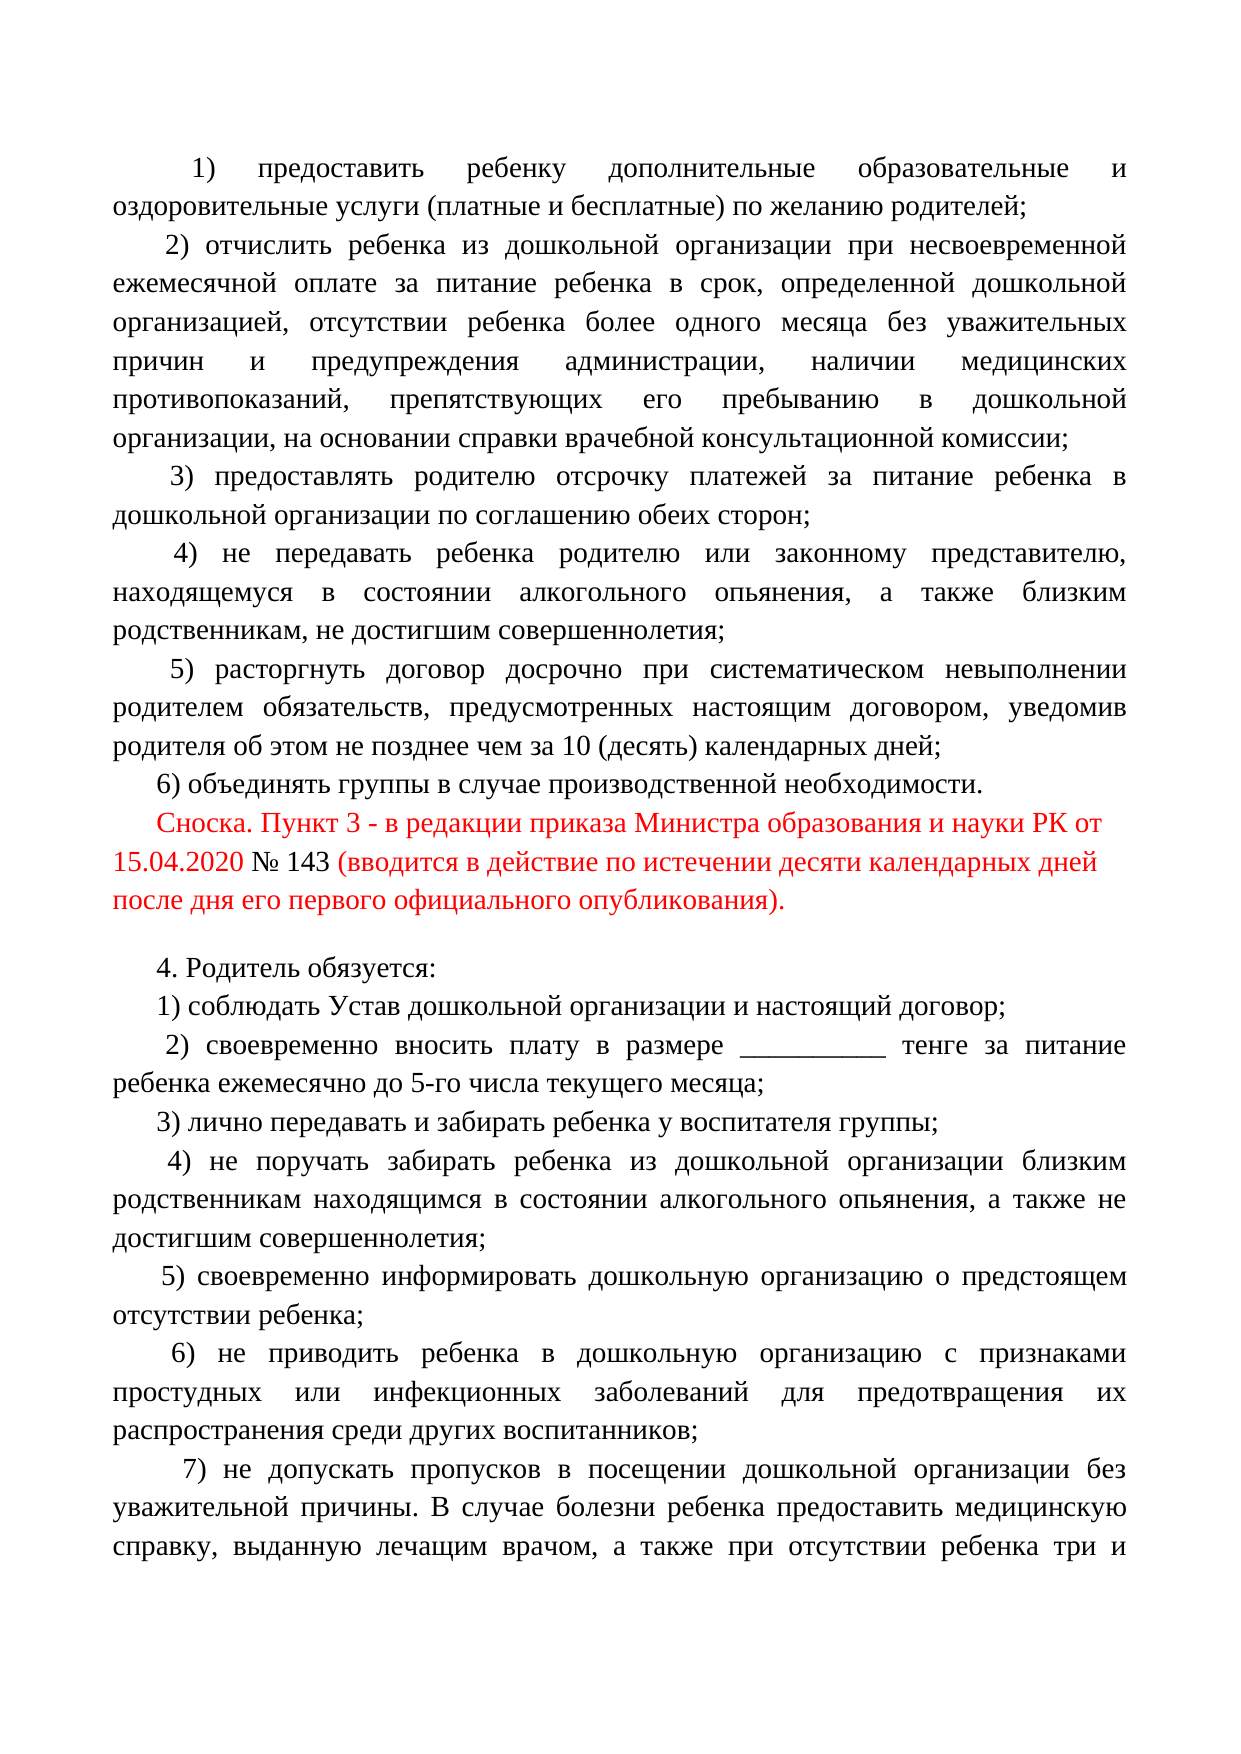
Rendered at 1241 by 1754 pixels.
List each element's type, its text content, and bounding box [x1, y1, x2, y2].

text 1) соблюдать Устав дошкольной организации и настоящий договор; [112, 988, 1128, 1022]
text 4. Родитель обязуется: [112, 950, 1128, 983]
text 3) лично передавать и забирать ребенка у воспитателя группы; [112, 1104, 1128, 1138]
text Сноска. Пункт 3 - в редакции приказа Министра образования и науки РК от 15.04.2020 № 143 (вводится в действие по истечении десяти календарных дней после дня его первого официального опубликования). [112, 805, 1128, 946]
text 5) своевременно информировать дошкольную организацию о предстоящем отсутствии ребенка; [112, 1258, 1128, 1330]
text 1) предоставить ребенку дополнительные образовательные и оздоровительные услуги (платные и бесплатные) по желанию родителей; [112, 150, 1128, 222]
text 2) своевременно вносить плату в размере __________ тенге за питание ребенка ежемесячно до 5-го числа текущего месяца; [112, 1027, 1128, 1099]
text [112, 1451, 1128, 1562]
text 4) не поручать забирать ребенка из дошкольной организации близким родственникам находящимся в состоянии алкогольного опьянения, а также не достигшим совершеннолетия; [112, 1143, 1128, 1253]
text 4) не передавать ребенка родителю или законному представителю, находящемуся в состоянии алкогольного опьянения, а также близким родственникам, не достигшим совершеннолетия; [112, 535, 1128, 646]
text 2) отчислить ребенка из дошкольной организации при несвоевременной ежемесячной оплате за питание ребенка в срок, определенной дошкольной организацией, отсутствии ребенка более одного месяца без уважительных причин и предупреждения администрации, наличии медицинских противопоказаний, препятствующих его пребыванию в дошкольной организации, на основании справки врачебной консультационной комиссии; [112, 227, 1128, 453]
text 6) не приводить ребенка в дошкольную организацию с признаками простудных или инфекционных заболеваний для предотвращения их распространения среди других воспитанников; [112, 1335, 1128, 1446]
text 5) расторгнуть договор досрочно при систематическом невыполнении родителем обязательств, предусмотренных настоящим договором, уведомив родителя об этом не позднее чем за 10 (десять) календарных дней; [112, 651, 1128, 762]
text 3) предоставлять родителю отсрочку платежей за питание ребенка в дошкольной организации по соглашению обеих сторон; [112, 458, 1128, 530]
text 6) объединять группы в случае производственной необходимости. [112, 767, 1128, 800]
